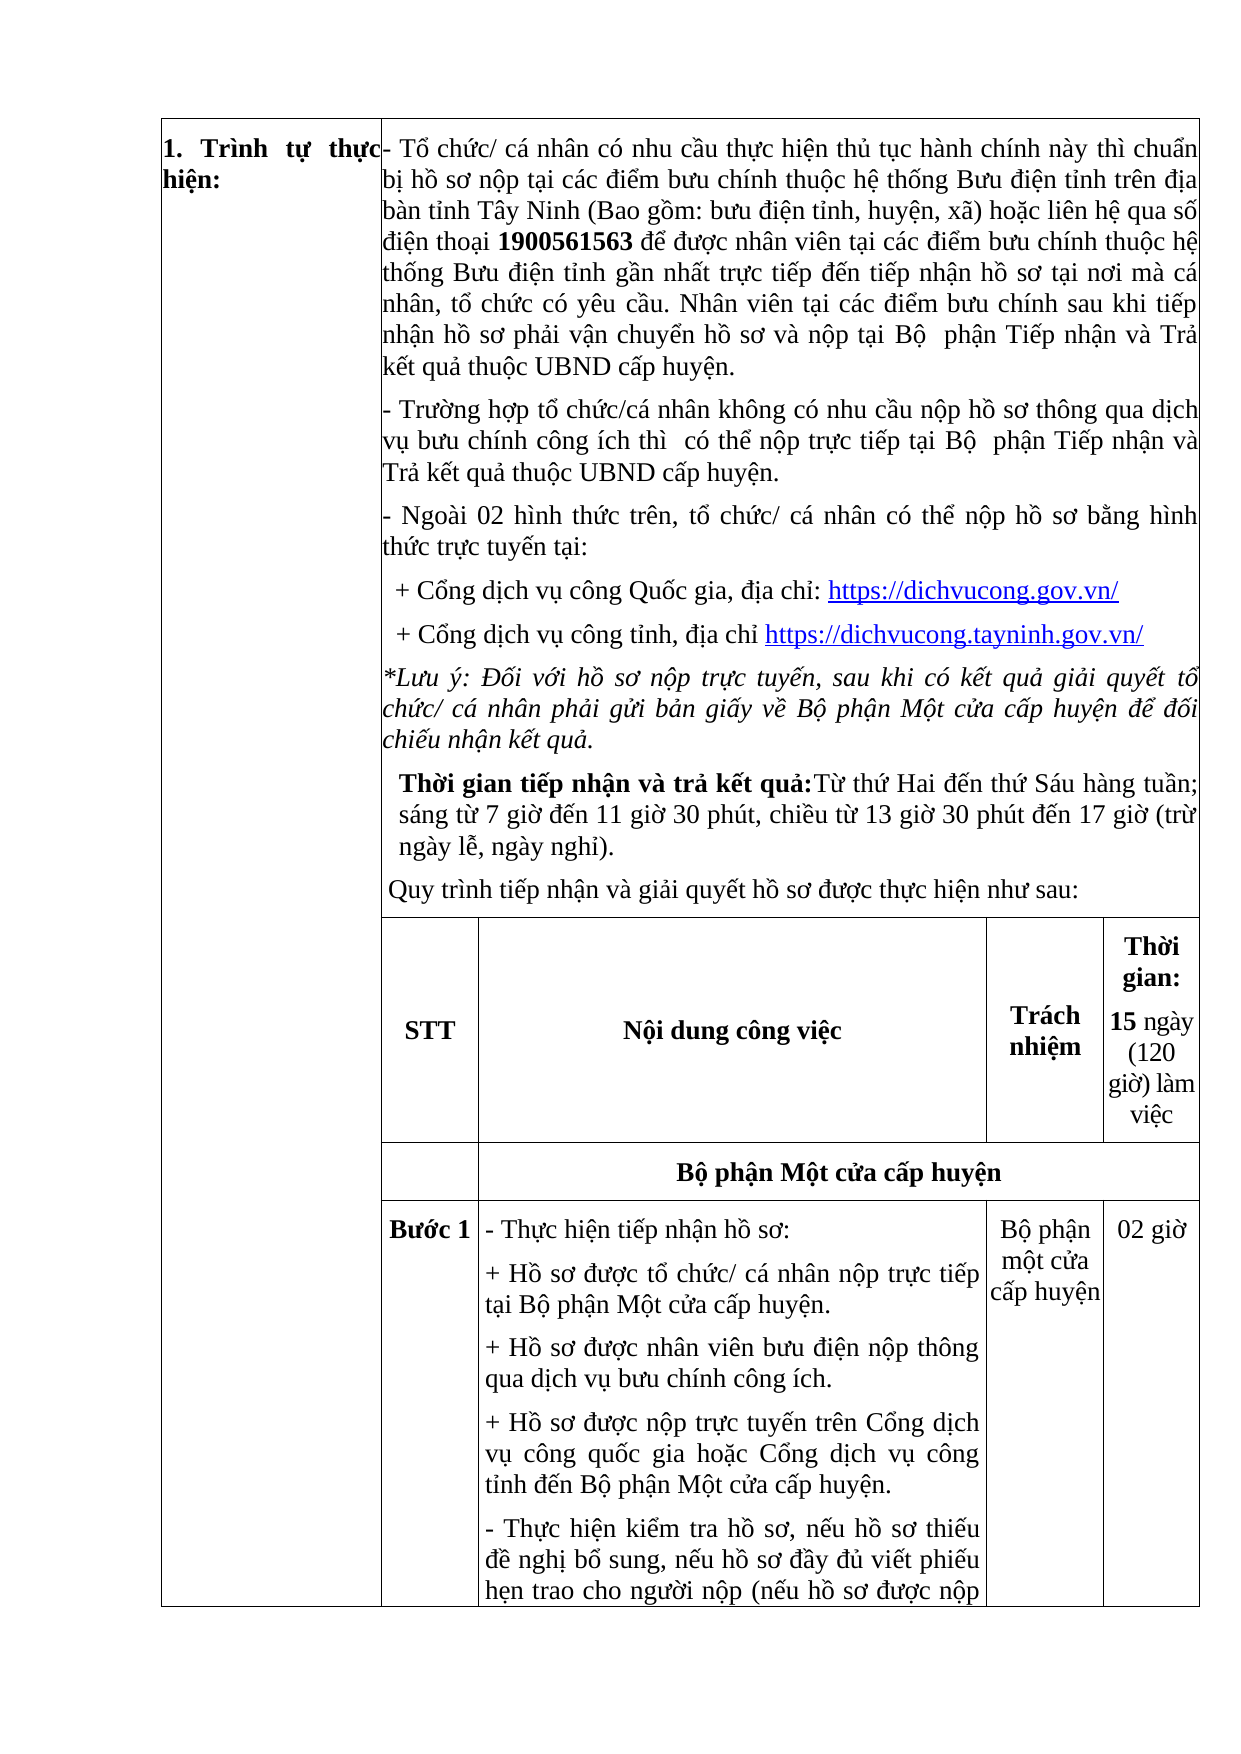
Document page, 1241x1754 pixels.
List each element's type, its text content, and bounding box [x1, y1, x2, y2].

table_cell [987, 1201, 1103, 1606]
table_cell Nội dung công việc [479, 918, 986, 1142]
table_cell Bước 1 [382, 1201, 478, 1606]
table_cell Thời gian: 15 ngày (120 giờ) làm việc [1104, 918, 1199, 1142]
table_cell Trách nhiệm [987, 918, 1103, 1142]
table_cell 02 giờ [1104, 1201, 1199, 1606]
table_cell [382, 1143, 478, 1199]
table_cell Bộ phận Một cửa cấp huyện [479, 1143, 1199, 1199]
table_cell 1. Trình tự thực hiện: [162, 119, 381, 1606]
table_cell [479, 1201, 986, 1606]
table_cell STT [382, 918, 478, 1142]
table_cell - Tổ chức/ cá nhân có nhu cầu thực hiện thủ tục hành chính này thì chuẩn bị hồ sơ nộp tại các điểm bưu chính thuộc hệ thống Bưu điện tỉnh trên địa bàn tỉnh Tây Ninh (Bao gồm: bưu điện tỉnh, huyện, xã) hoặc liên hệ qua số điện thoại 1900561563 để được nhân viên tại các điểm bưu chính thuộc hệ thống Bưu điện tỉnh gần nhất trực tiếp đến tiếp nhận hồ sơ tại nơi mà cá nhân, tổ chức có yêu cầu. Nhân viên tại các điểm bưu chính sau khi tiếp nhận hồ sơ phải vận chuyển hồ sơ và nộp tại Bộ phận Tiếp nhận và Trả kết quả thuộc UBND cấp huyện. - Trường hợp tổ chức/cá nhân không có nhu cầu nộp hồ sơ thông qua dịch vụ bưu chính công ích thì có thể nộp trực tiếp tại Bộ phận Tiếp nhận và Trả kết quả thuộc UBND cấp huyện. - Ngoài 02 hình thức trên, tổ chức/ cá nhân có thể nộp hồ sơ bằng hình thức trực tuyến tại: + Cổng dịch vụ công Quốc gia, địa chỉ: https://dichvucong.gov.vn/ + Cổng dịch vụ công tỉnh, địa chỉ https://dichvucong.tayninh.gov.vn/ *Lưu ý: Đối với hồ sơ nộp trực tuyến, sau khi có kết quả giải quyết tổ chức/ cá nhân phải gửi bản giấy về Bộ phận Một cửa cấp huyện để đối chiếu nhận kết quả. Thời gian tiếp nhận và trả kết quả:Từ thứ Hai đến thứ Sáu hàng tuần; sáng từ 7 giờ đến 11 giờ 30 phút, chiều từ 13 giờ 30 phút đến 17 giờ (trừ ngày lễ, ngày nghỉ). Quy trình tiếp nhận và giải quyết hồ sơ được thực hiện như sau: [382, 119, 1199, 667]
table_cell - Tổ chức/ cá nhân có nhu cầu thực hiện thủ tục hành chính này thì chuẩn bị hồ sơ nộp tại các điểm bưu chính thuộc hệ thống Bưu điện tỉnh trên địa bàn tỉnh Tây Ninh (Bao gồm: bưu điện tỉnh, huyện, xã) hoặc liên hệ qua số điện thoại 1900561563 để được nhân viên tại các điểm bưu chính thuộc hệ thống Bưu điện tỉnh gần nhất trực tiếp đến tiếp nhận hồ sơ tại nơi mà cá nhân, tổ chức có yêu cầu. Nhân viên tại các điểm bưu chính sau khi tiếp nhận hồ sơ phải vận chuyển hồ sơ và nộp tại Bộ phận Tiếp nhận và Trả kết quả thuộc UBND cấp huyện. - Trường hợp tổ chức/cá nhân không có nhu cầu nộp hồ sơ thông qua dịch vụ bưu chính công ích thì có thể nộp trực tiếp tại Bộ phận Tiếp nhận và Trả kết quả thuộc UBND cấp huyện. - Ngoài 02 hình thức trên, tổ chức/ cá nhân có thể nộp hồ sơ bằng hình thức trực tuyến tại: + Cổng dịch vụ công Quốc gia, địa chỉ: https://dichvucong.gov.vn/ + Cổng dịch vụ công tỉnh, địa chỉ https://dichvucong.tayninh.gov.vn/ *Lưu ý: Đối với hồ sơ nộp trực tuyến, sau khi có kết quả giải quyết tổ chức/ cá nhân phải gửi bản giấy về Bộ phận Một cửa cấp huyện để đối chiếu nhận kết quả. Thời gian tiếp nhận và trả kết quả:Từ thứ Hai đến thứ Sáu hàng tuần; sáng từ 7 giờ đến 11 giờ 30 phút, chiều từ 13 giờ 30 phút đến 17 giờ (trừ ngày lễ, ngày nghỉ). Quy trình tiếp nhận và giải quyết hồ sơ được thực hiện như sau: [382, 668, 1199, 917]
